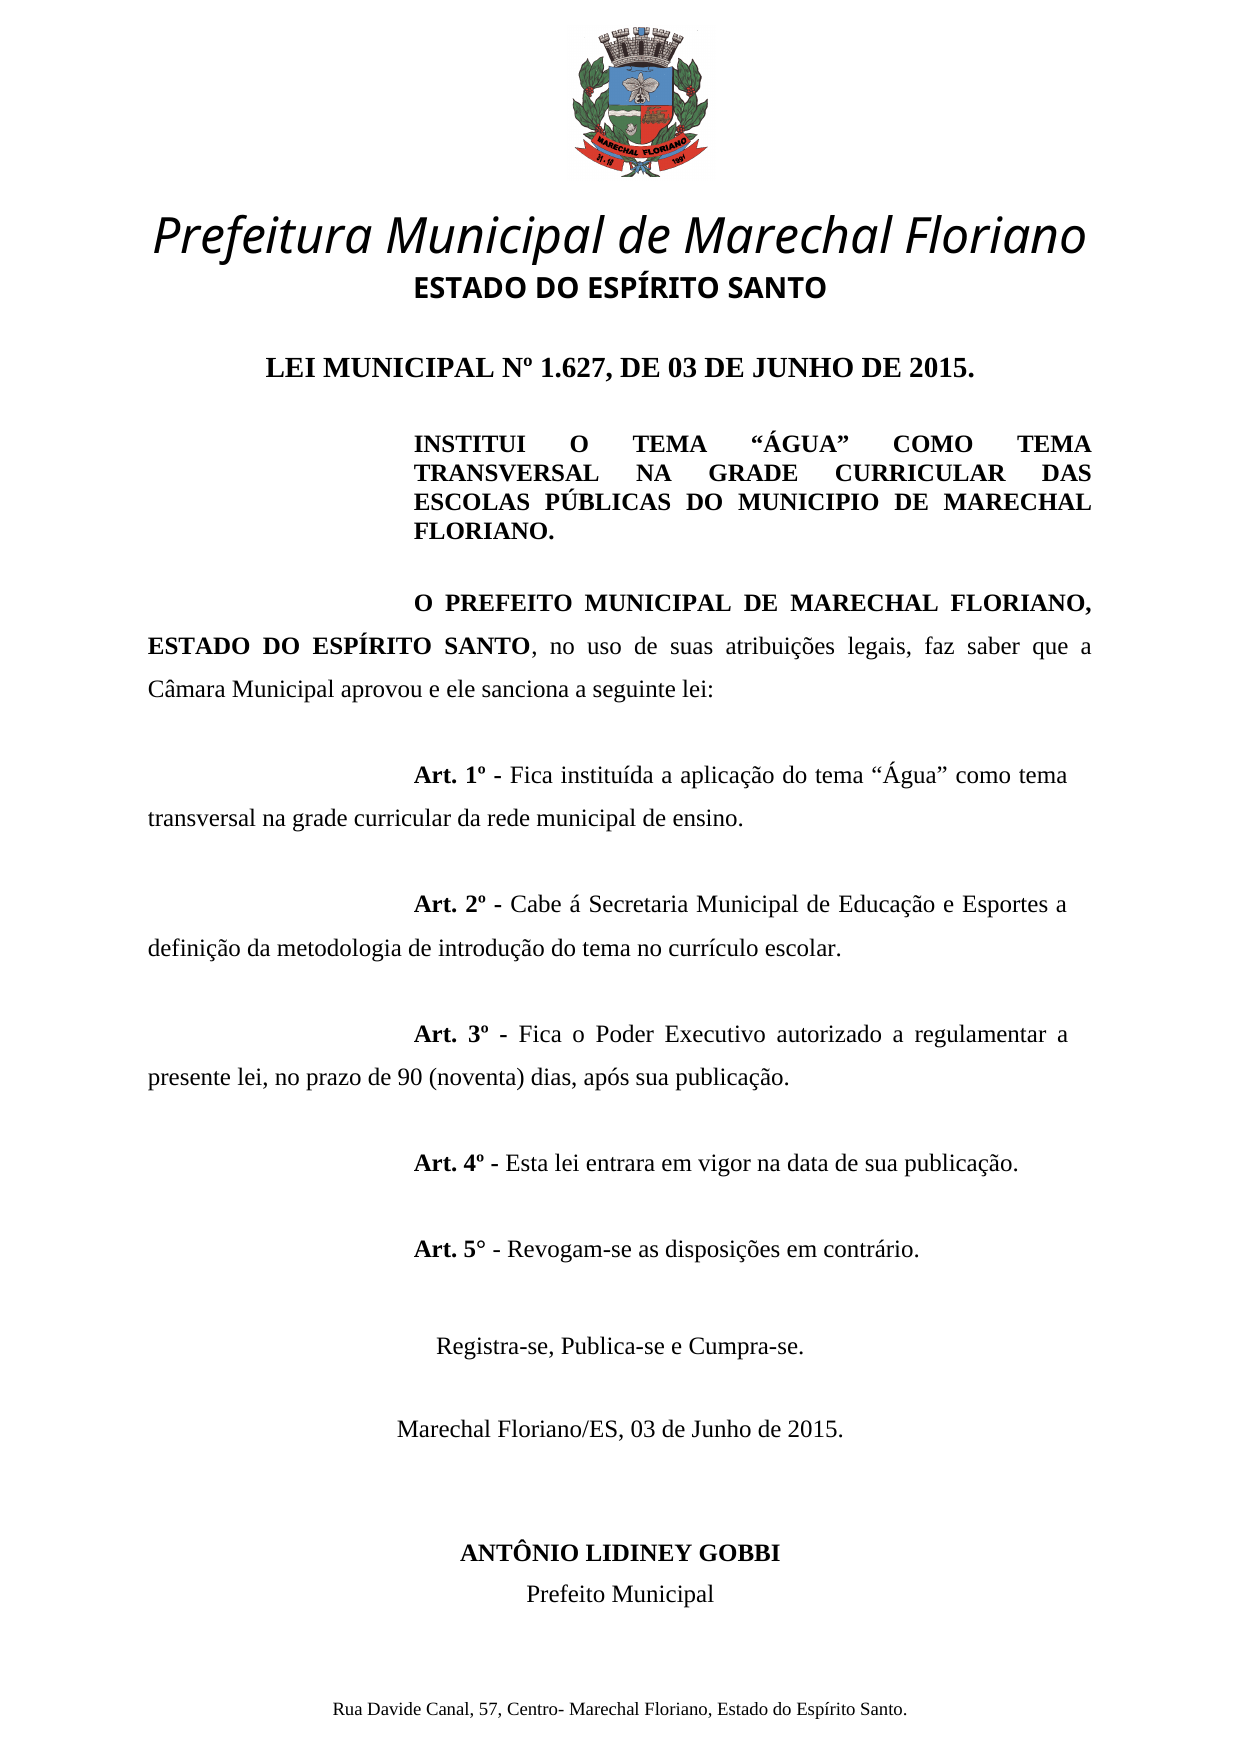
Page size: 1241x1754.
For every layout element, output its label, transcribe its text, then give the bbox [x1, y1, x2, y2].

picture [567, 25, 716, 181]
text Marechal Floriano/ES, 03 de Junho de 2015. [148, 1414, 1092, 1443]
text Registra-se, Publica-se e Cumpra-se. [148, 1331, 1092, 1360]
text ANTÔNIO LIDINEY GOBBI [148, 1538, 1092, 1566]
text Prefeito Municipal [148, 1579, 1092, 1608]
text Art. 5° - Revogam-se as disposições em contrário. [148, 1234, 1092, 1263]
text LEI MUNICIPAL Nº 1.627, DE 03 DE JUNHO DE 2015. [148, 351, 1092, 384]
text Art. 3º - Fica o Poder Executivo autorizado a regulamentar a presente lei, no prazo de 90 (noventa) dias, após sua publicação. [148, 1019, 1068, 1091]
text O PREFEITO MUNICIPAL DE MARECHAL FLORIANO, ESTADO DO ESPÍRITO SANTO, no uso de suas atribuições legais, faz saber que a Câmara Municipal aprovou e ele sanciona a seguinte lei: [148, 588, 1092, 703]
text Art. 1º - Fica instituída a aplicação do tema “Água” como tema transversal na grade curricular da rede municipal de ensino. [148, 760, 1068, 832]
text Art. 2º - Cabe á Secretaria Municipal de Educação e Esportes a definição da metodologia de introdução do tema no currículo escolar. [148, 889, 1068, 961]
text Art. 4º - Esta lei entrara em vigor na data de sua publicação. [148, 1148, 1068, 1177]
text INSTITUI O TEMA “ÁGUA” COMO TEMA TRANSVERSAL NA GRADE CURRICULAR DAS ESCOLAS PÚBLICAS DO MUNICIPIO DE MARECHAL FLORIANO. [413, 429, 1092, 544]
